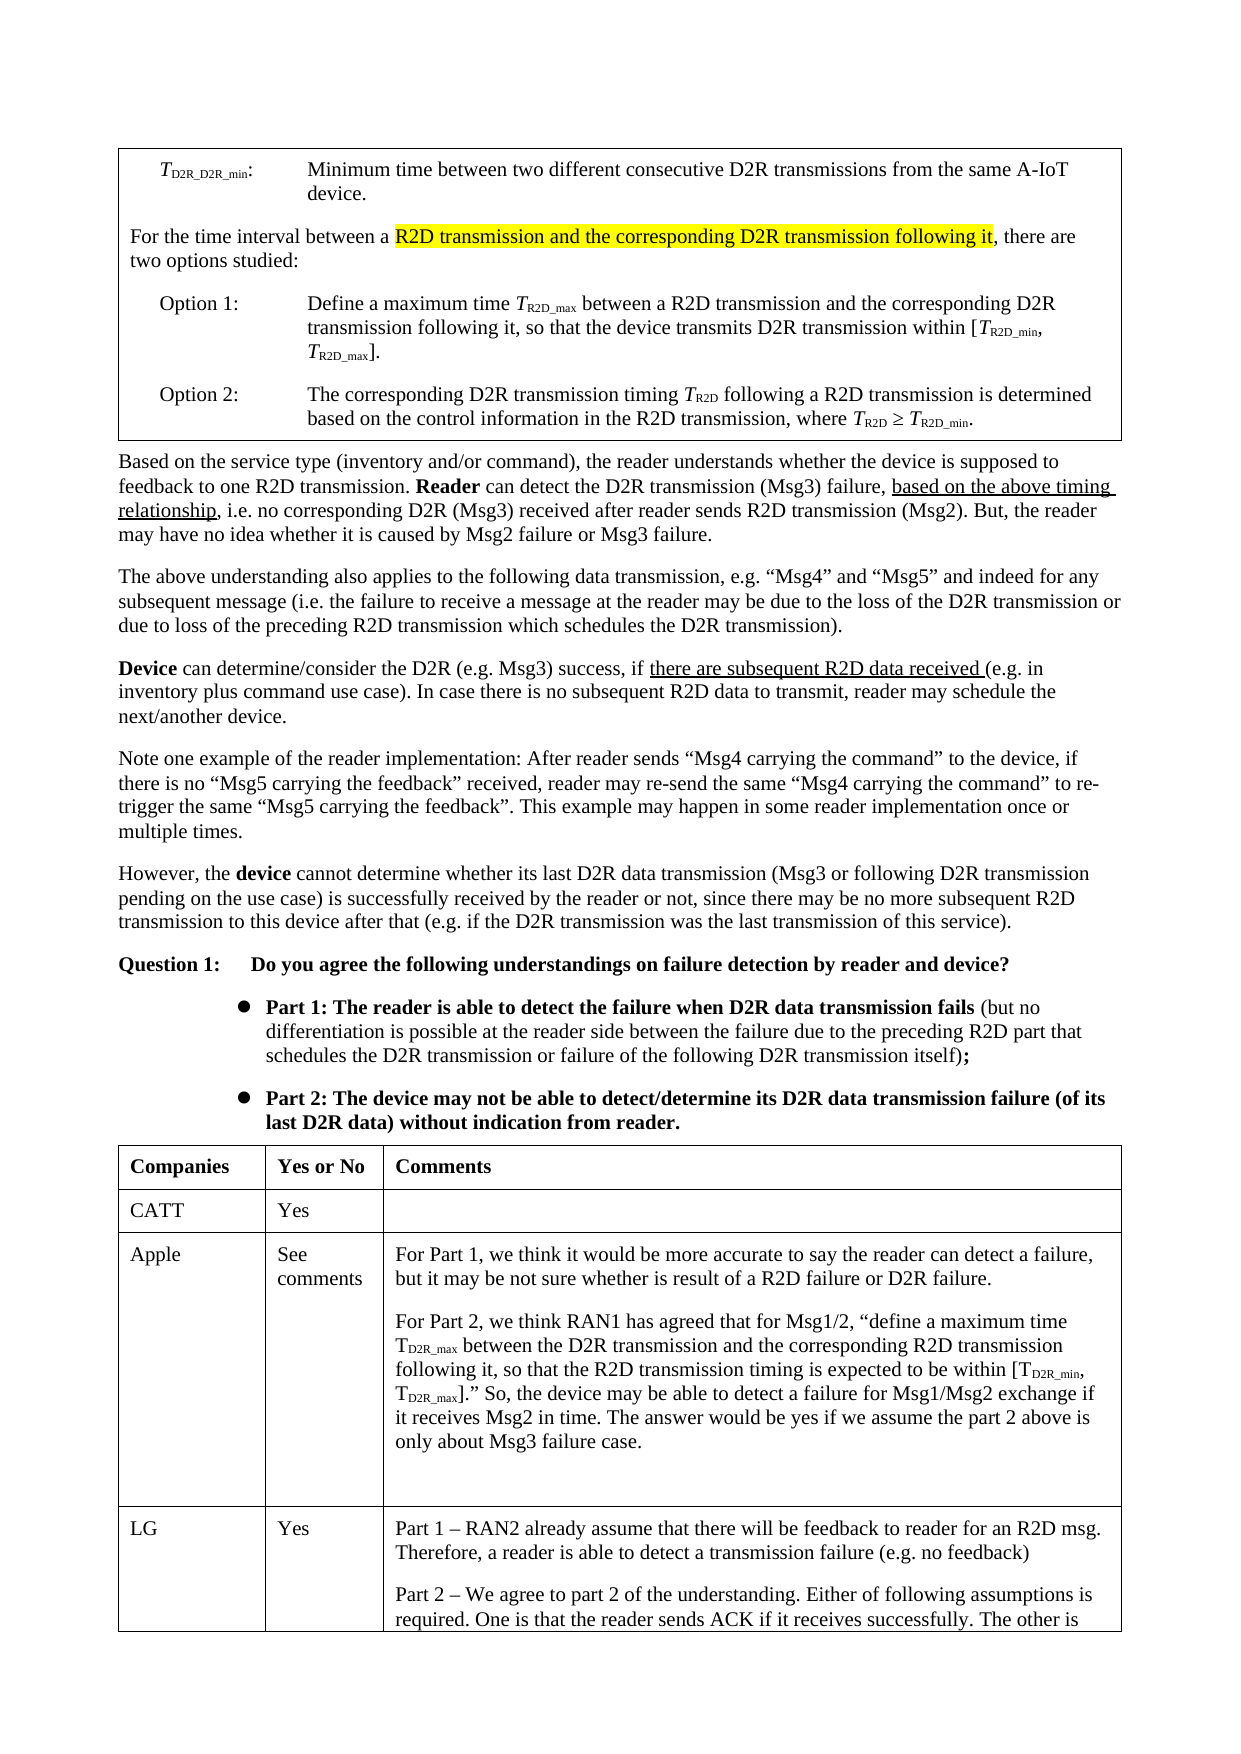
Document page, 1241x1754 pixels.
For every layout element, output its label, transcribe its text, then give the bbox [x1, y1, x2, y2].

table_cell [384, 1190, 1121, 1232]
table_cell Yes [266, 1507, 383, 1631]
text The above understanding also applies to the following data transmission, e.g. “Msg4” and “Msg5” and indeed for any subsequent message (i.e. the failure to receive a message at the reader may be due to the loss of the D2R transmission or due to loss of the preceding R2D transmission which schedules the D2R transmission). [118, 564, 1122, 637]
table_header Companies [119, 1146, 265, 1188]
table_cell CATT [119, 1190, 265, 1232]
table_cell Yes [266, 1190, 383, 1232]
text Device can determine/consider the D2R (e.g. Msg3) success, if there are subsequent R2D data received (e.g. in inventory plus command use case). In case there is no subsequent R2D data to transmit, reader may schedule the next/another device. [118, 655, 1122, 728]
text Based on the service type (inventory and/or command), the reader understands whether the device is supposed to feedback to one R2D transmission. Reader can detect the D2R transmission (Msg3) failure, based on the above timing relationship, i.e. no corresponding D2R (Msg3) received after reader sends R2D transmission (Msg2). But, the reader may have no idea whether it is caused by Msg2 failure or Msg3 failure. [118, 449, 1122, 546]
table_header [119, 149, 1121, 440]
table_cell LG [119, 1507, 265, 1631]
table_cell For Part 1, we think it would be more accurate to say the reader can detect a failure, but it may be not sure whether is result of a R2D failure or D2R failure. For Part 2, we think RAN1 has agreed that for Msg1/2, “define a maximum time TD2R_max between the D2R transmission and the corresponding R2D transmission following it, so that the R2D transmission timing is expected to be within [TD2R_min, TD2R_max].” So, the device may be able to detect a failure for Msg1/Msg2 exchange if it receives Msg2 in time. The answer would be yes if we assume the part 2 above is only about Msg3 failure case. [384, 1233, 1121, 1506]
text Question 1: Do you agree the following understandings on failure detection by reader and device? [118, 952, 1122, 976]
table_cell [384, 1507, 1121, 1631]
table_cell Apple [119, 1233, 265, 1506]
table_header Comments [384, 1146, 1121, 1188]
text Part 2: The device may not be able to detect/determine its D2R data transmission failure (of its last D2R data) without indication from reader. [236, 1086, 1122, 1134]
table_cell See comments [266, 1233, 383, 1506]
table_header Yes or No [266, 1146, 383, 1188]
text Part 1: The reader is able to detect the failure when D2R data transmission fails (but no differentiation is possible at the reader side between the failure due to the preceding R2D part that schedules the D2R transmission or failure of the following D2R transmission itself); [236, 995, 1122, 1067]
text Note one example of the reader implementation: After reader sends “Msg4 carrying the command” to the device, if there is no “Msg5 carrying the feedback” received, reader may re-send the same “Msg4 carrying the command” to re-trigger the same “Msg5 carrying the feedback”. This example may happen in some reader implementation once or multiple times. [118, 746, 1122, 843]
text However, the device cannot determine whether its last D2R data transmission (Msg3 or following D2R transmission pending on the use case) is successfully received by the reader or not, since there may be no more subsequent R2D transmission to this device after that (e.g. if the D2R transmission was the last transmission of this service). [118, 861, 1122, 933]
